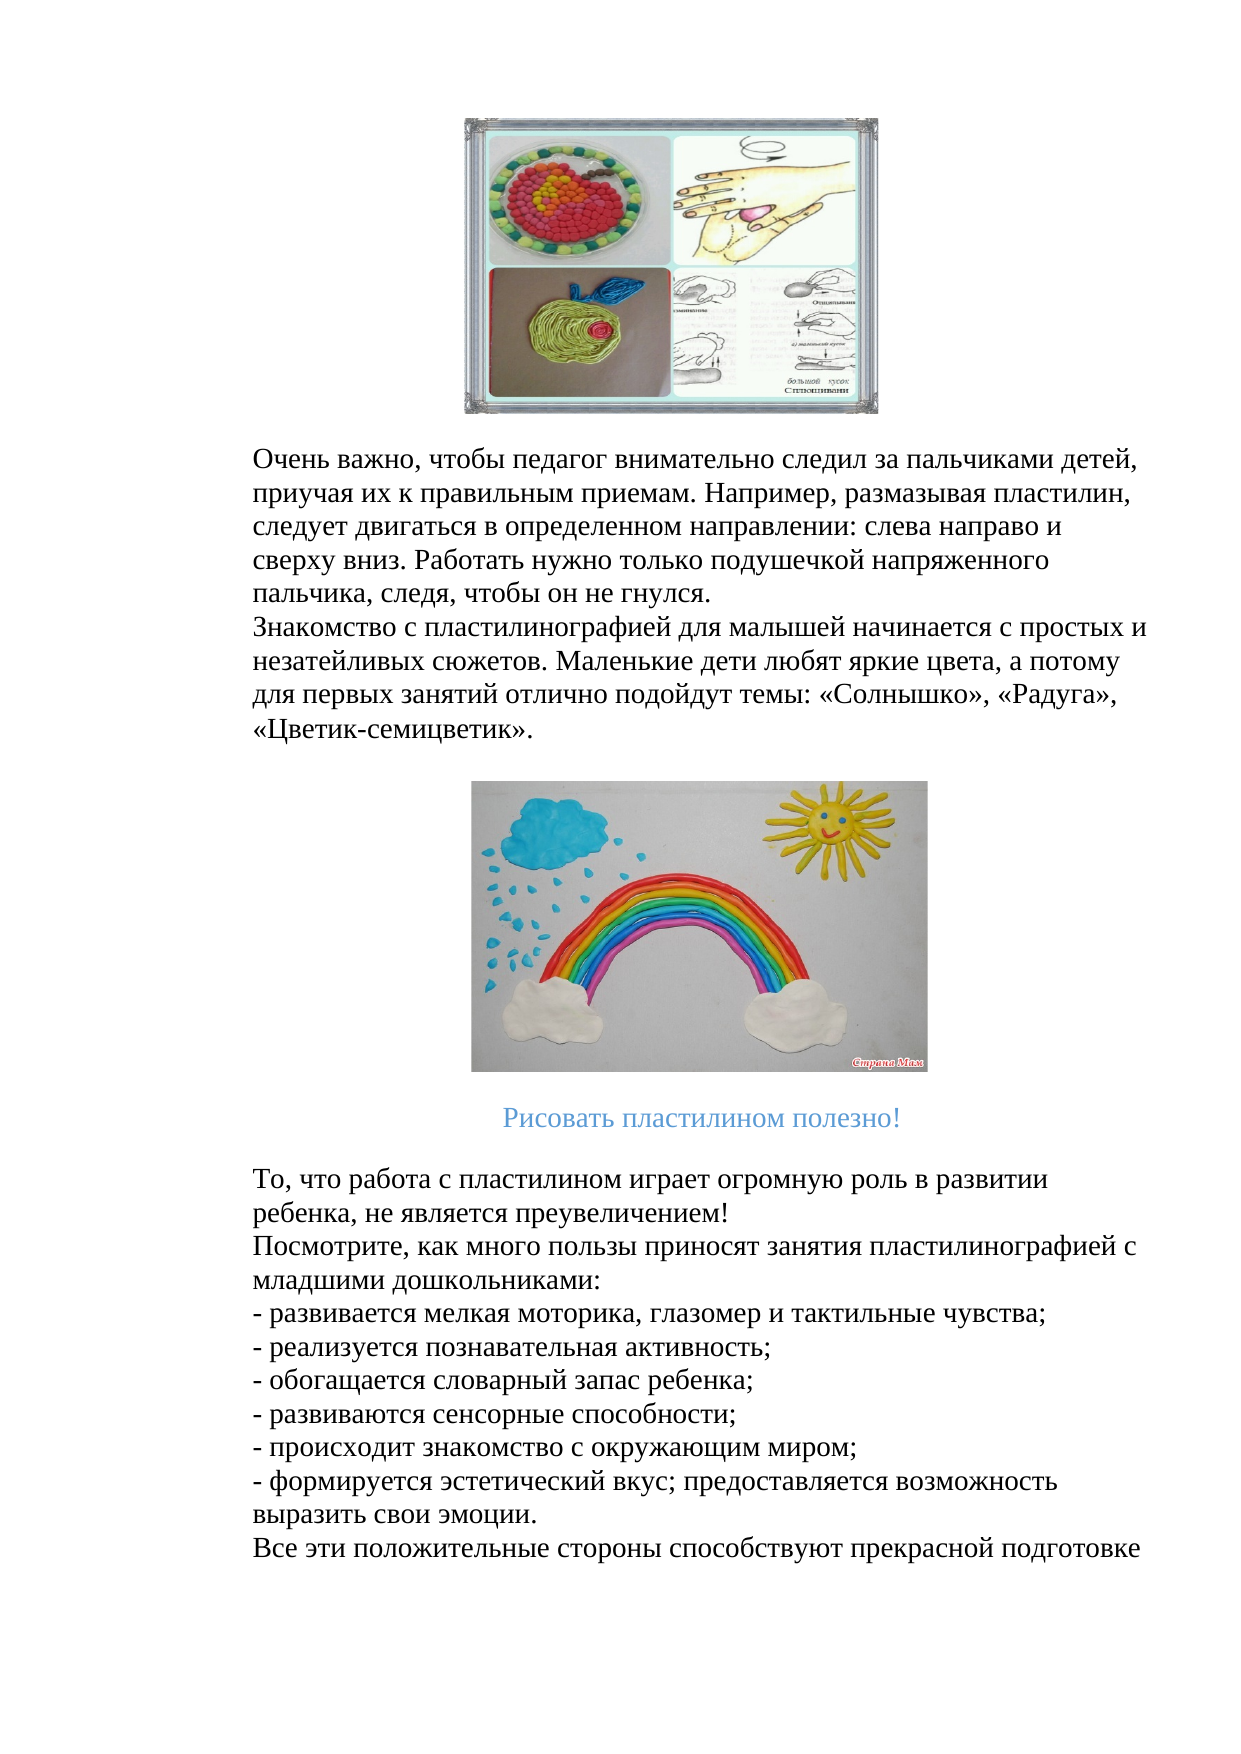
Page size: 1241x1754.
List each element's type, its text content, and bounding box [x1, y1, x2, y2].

picture [464, 118, 879, 414]
text Рисовать пластилином полезно! [252, 1100, 1152, 1133]
text Очень важно, чтобы педагог внимательно следил за пальчиками детей, приучая их к правильным приемам. Например, размазывая пластилин, следует двигаться в определенном направлении: слева направо и сверху вниз. Работать нужно только подушечкой напряженного пальчика, следя, чтобы он не гнулся. Знакомство с пластилинографией для малышей начинается с простых и незатейливых сюжетов. Маленькие дети любят яркие цвета, а потому для первых занятий отлично подойдут темы: «Солнышко», «Радуга», «Цветик-семицветик». [252, 413, 1152, 745]
picture [471, 781, 928, 1072]
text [252, 1133, 1152, 1564]
